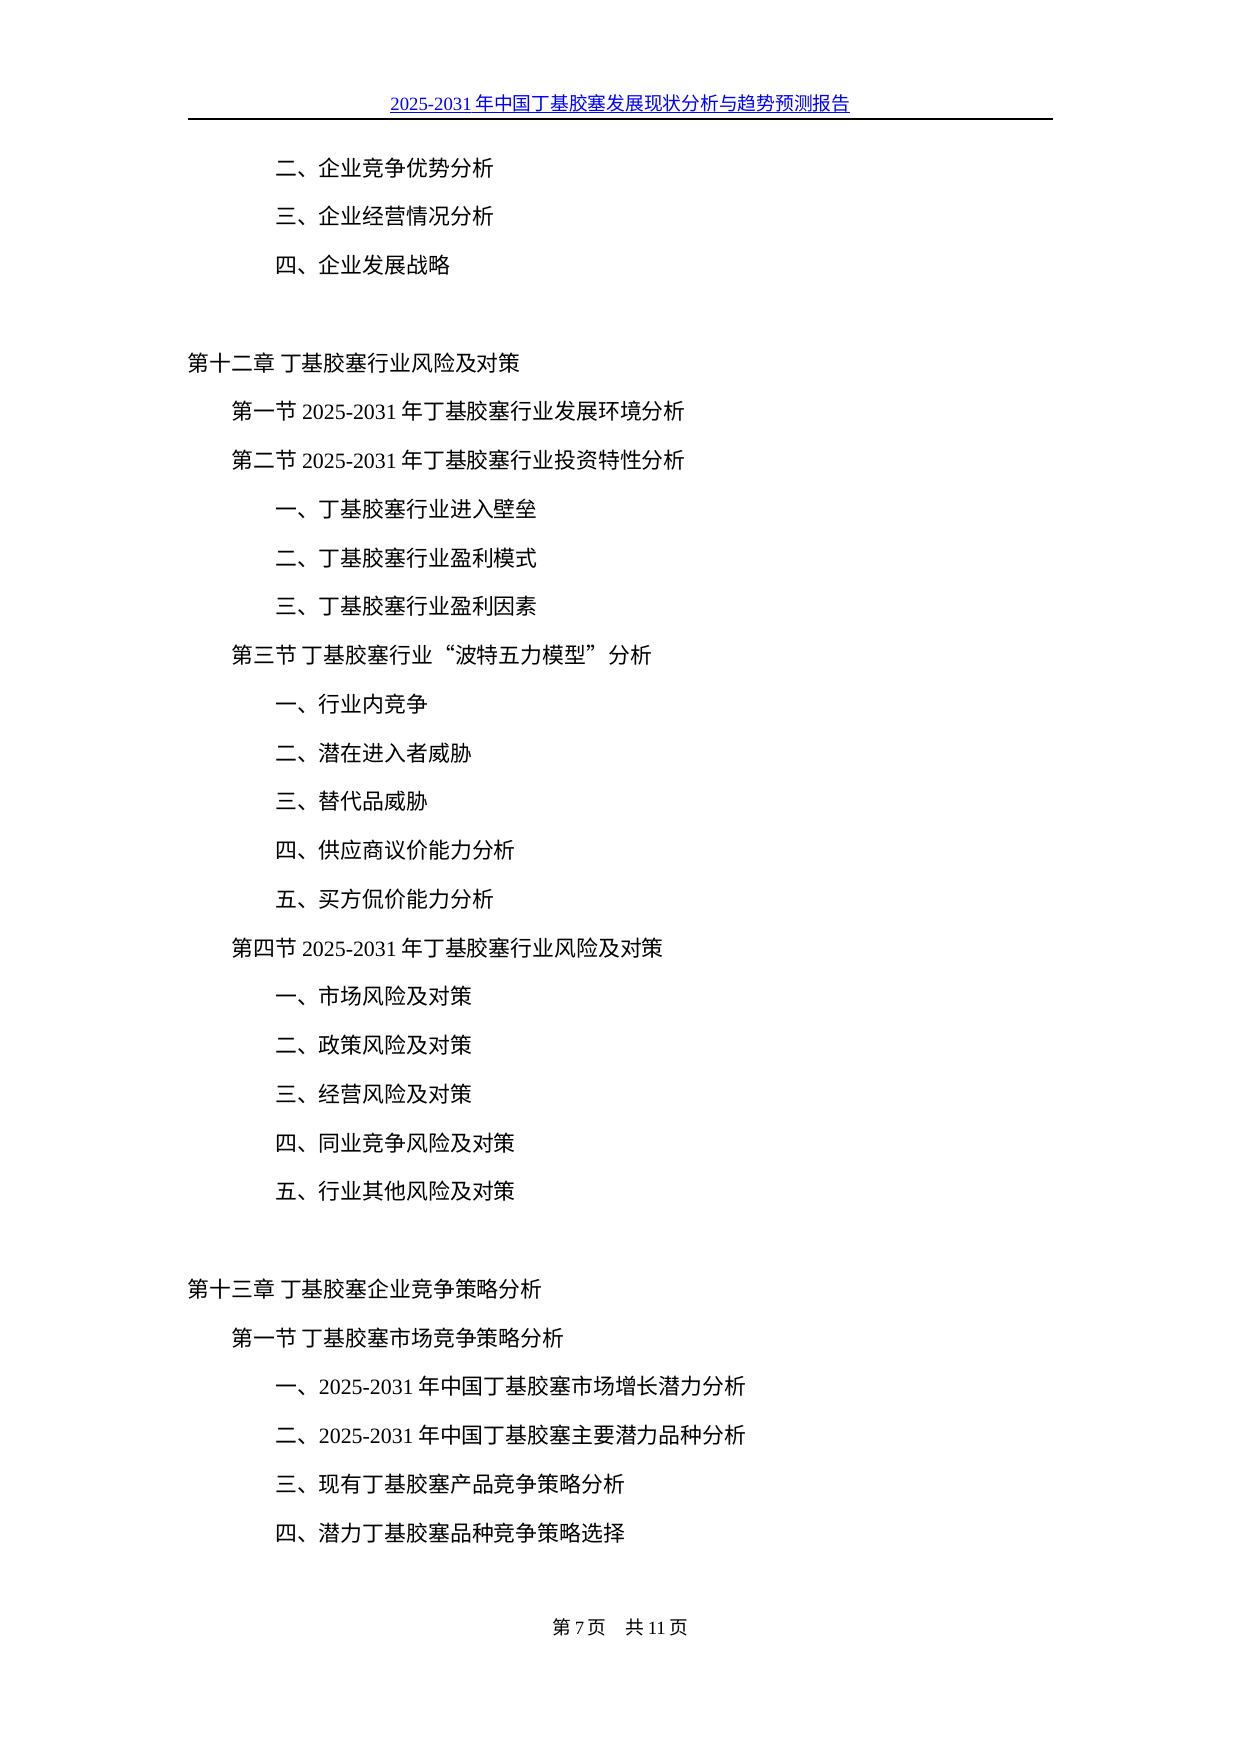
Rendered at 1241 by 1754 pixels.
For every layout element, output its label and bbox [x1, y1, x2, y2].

text [187, 150, 1053, 1548]
